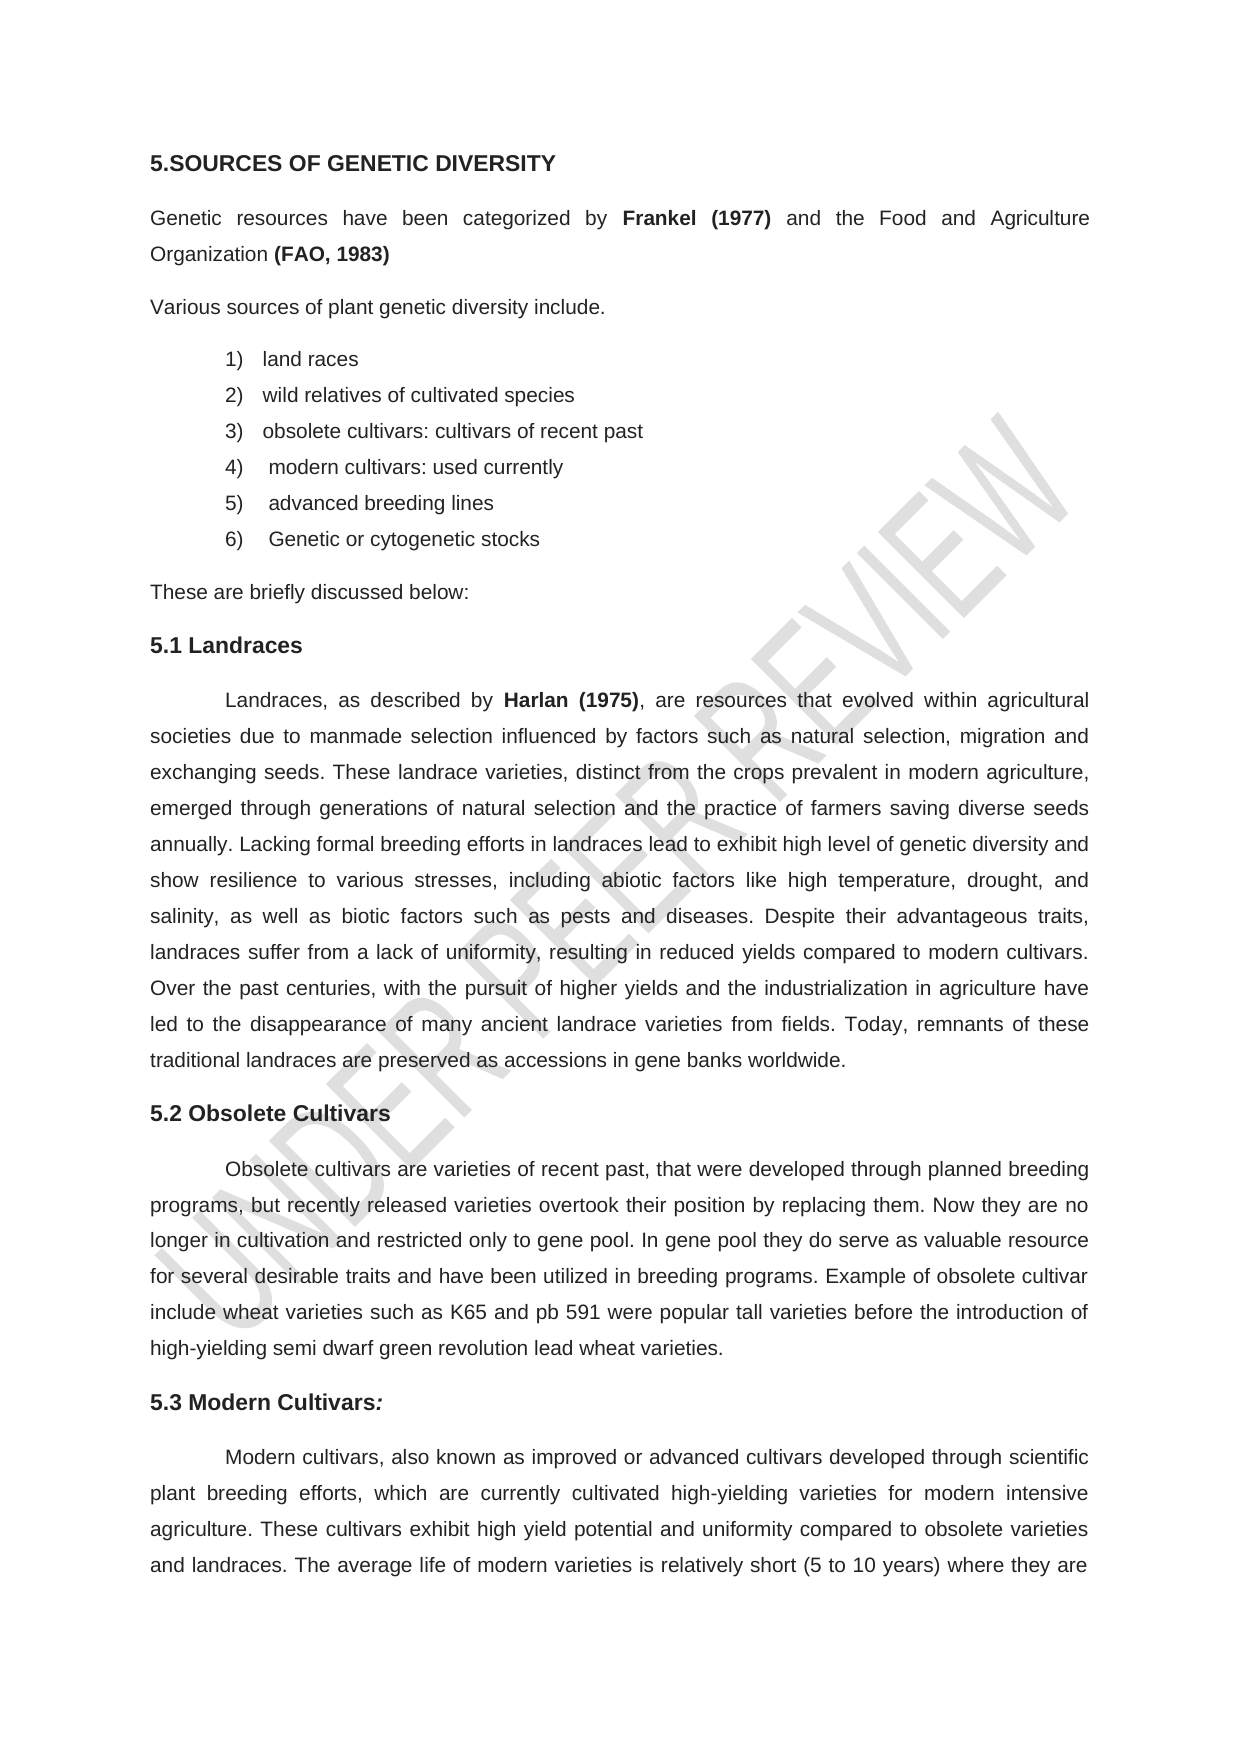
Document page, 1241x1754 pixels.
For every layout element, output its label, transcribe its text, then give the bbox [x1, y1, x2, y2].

text Various sources of plant genetic diversity include. [150, 295, 1090, 319]
text 5.2 Obsolete Cultivars [150, 1100, 1090, 1127]
text Obsolete cultivars are varieties of recent past, that were developed through planned breeding programs, but recently released varieties overtook their position by replacing them. Now they are no longer in cultivation and restricted only to gene pool. In gene pool they do serve as valuable resource for several desirable traits and have been utilized in breeding programs. Example of obsolete cultivar include wheat varieties such as K65 and pb 591 were popular tall varieties before the introduction of high-yielding semi dwarf green revolution lead wheat varieties. [150, 1156, 1090, 1360]
text Genetic resources have been categorized by Frankel (1977) and the Food and Agriculture Organization (FAO, 1983) [150, 206, 1090, 266]
list land races [225, 347, 1090, 371]
list obsolete cultivars: cultivars of recent past [225, 419, 1090, 443]
text Landraces, as described by Harlan (1975), are resources that evolved within agricultural societies due to manmade selection influenced by factors such as natural selection, migration and exchanging seeds. These landrace varieties, distinct from the crops prevalent in modern agriculture, emerged through generations of natural selection and the practice of farmers saving diverse seeds annually. Lacking formal breeding efforts in landraces lead to exhibit high level of genetic diversity and show resilience to various stresses, including abiotic factors like high temperature, drought, and salinity, as well as biotic factors such as pests and diseases. Despite their advantageous traits, landraces suffer from a lack of uniformity, resulting in reduced yields compared to modern cultivars. Over the past centuries, with the pursuit of higher yields and the industrialization in agriculture have led to the disappearance of many ancient landrace varieties from fields. Today, remnants of these traditional landraces are preserved as accessions in gene banks worldwide. [150, 688, 1090, 1072]
list modern cultivars: used currently [225, 455, 1090, 479]
list wild relatives of cultivated species [225, 383, 1090, 407]
list advanced breeding lines [225, 491, 1090, 515]
text 5.3 Modern Cultivars: [150, 1389, 1090, 1415]
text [150, 1445, 1090, 1577]
text 5.SOURCES OF GENETIC DIVERSITY [150, 150, 1090, 176]
text These are briefly discussed below: [150, 579, 1090, 603]
list Genetic or cytogenetic stocks [225, 527, 1090, 551]
text 5.1 Landraces [150, 632, 1090, 658]
